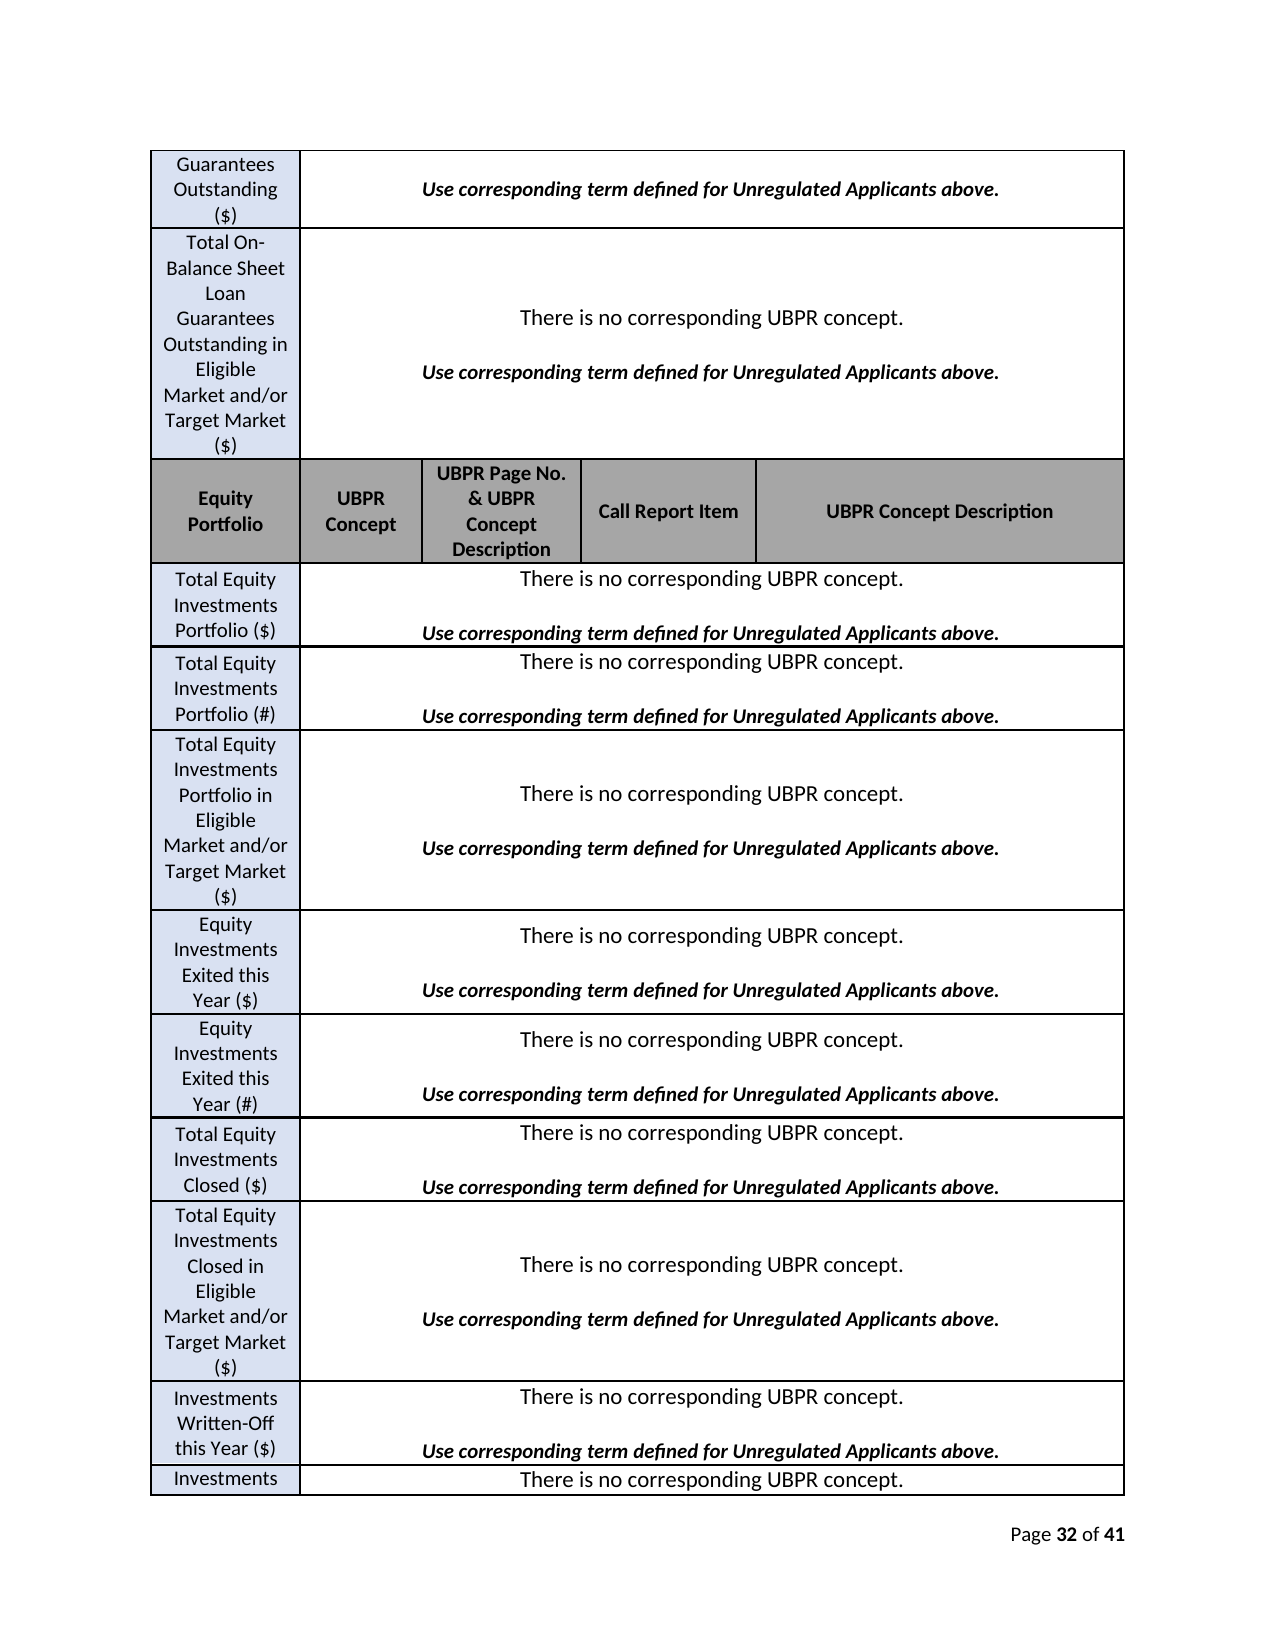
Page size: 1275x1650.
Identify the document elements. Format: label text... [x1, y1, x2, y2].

table_cell Equity Portfolio [152, 460, 299, 562]
table_cell Equity Investments Exited this Year ($) [152, 911, 299, 1013]
table_cell There is no corresponding UBPR concept. Use corresponding term defined for Unregulated Applicants above. [301, 564, 1123, 645]
table_cell Total Equity Investments Portfolio in Eligible Market and/or Target Market ($) [152, 731, 299, 909]
table_cell Total Equity Investments Closed ($) [152, 1119, 299, 1200]
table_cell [301, 151, 1123, 227]
table_cell Investments Written-Off this Year ($) [152, 1382, 299, 1463]
table_cell There is no corresponding UBPR concept. Use corresponding term defined for Unregulated Applicants above. [301, 1119, 1123, 1200]
table_cell Total Equity Investments Portfolio ($) [152, 564, 299, 645]
table_cell Total Equity Investments Closed in Eligible Market and/or Target Market ($) [152, 1202, 299, 1380]
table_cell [152, 151, 299, 227]
table_cell Equity Investments Exited this Year (#) [152, 1015, 299, 1116]
table_cell There is no corresponding UBPR concept. Use corresponding term defined for Unregulated Applicants above. [301, 648, 1123, 729]
table_cell UBPR Page No. & UBPR Concept Description [423, 460, 580, 562]
table_cell Total Equity Investments Portfolio (#) [152, 648, 299, 729]
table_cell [301, 1382, 1123, 1463]
table_cell There is no corresponding UBPR concept. Use corresponding term defined for Unregulated Applicants above. [301, 1202, 1123, 1380]
table_cell UBPR Concept [301, 460, 421, 562]
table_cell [152, 1466, 299, 1494]
table_cell There is no corresponding UBPR concept. Use corresponding term defined for Unregulated Applicants above. [301, 1015, 1123, 1116]
table_cell Call Report Item [582, 460, 755, 562]
table_cell There is no corresponding UBPR concept. Use corresponding term defined for Unregulated Applicants above. [301, 229, 1123, 458]
table_cell UBPR Concept Description [757, 460, 1123, 562]
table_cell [301, 1466, 1123, 1494]
table_cell Total On-Balance Sheet Loan Guarantees Outstanding in Eligible Market and/or Target Market ($) [152, 229, 299, 458]
table_cell There is no corresponding UBPR concept. Use corresponding term defined for Unregulated Applicants above. [301, 911, 1123, 1013]
table_cell There is no corresponding UBPR concept. Use corresponding term defined for Unregulated Applicants above. [301, 731, 1123, 909]
